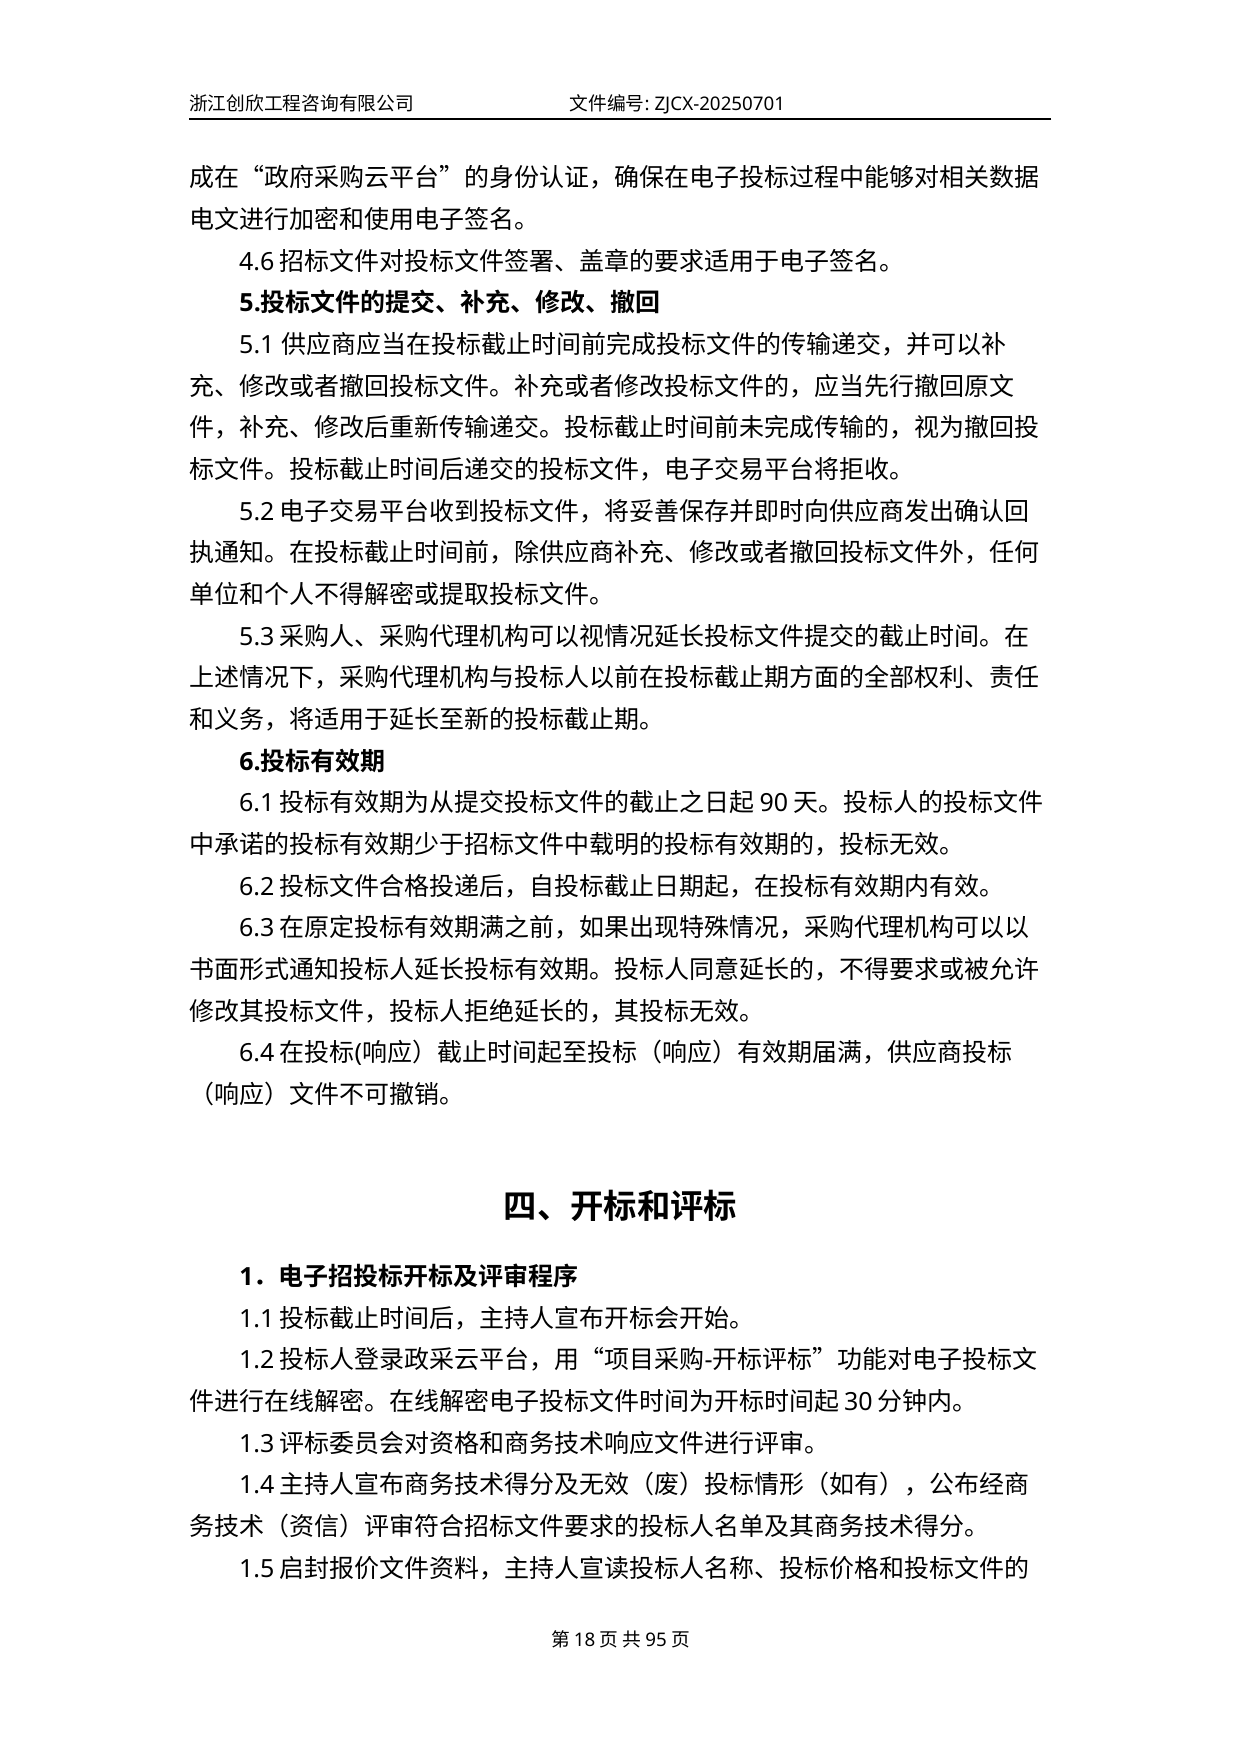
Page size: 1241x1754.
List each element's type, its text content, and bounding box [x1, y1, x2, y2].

text 5.投标文件的提交、补充、修改、撤回 [189, 278, 1051, 320]
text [189, 1544, 1051, 1586]
text 5.2电子交易平台收到投标文件，将妥善保存并即时向供应商发出确认回执通知。在投标截止时间前，除供应商补充、修改或者撤回投标文件外，任何单位和个人不得解密或提取投标文件。 [189, 487, 1051, 612]
text 1.2投标人登录政采云平台，用“项目采购-开标评标”功能对电子投标文件进行在线解密。在线解密电子投标文件时间为开标时间起30分钟内。 [189, 1336, 1051, 1419]
text 6.3在原定投标有效期满之前，如果出现特殊情况，采购代理机构可以以书面形式通知投标人延长投标有效期。投标人同意延长的，不得要求或被允许修改其投标文件，投标人拒绝延长的，其投标无效。 [189, 903, 1051, 1028]
text 6.4在投标(响应）截止时间起至投标（响应）有效期届满，供应商投标（响应）文件不可撤销。 [189, 1028, 1051, 1112]
text 5.3采购人、采购代理机构可以视情况延长投标文件提交的截止时间。在上述情况下，采购代理机构与投标人以前在投标截止期方面的全部权利、责任和义务，将适用于延长至新的投标截止期。 [189, 612, 1051, 737]
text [189, 153, 1051, 237]
text 1.3评标委员会对资格和商务技术响应文件进行评审。 [189, 1419, 1051, 1461]
text 6.投标有效期 [189, 737, 1051, 778]
text 4.6招标文件对投标文件签署、盖章的要求适用于电子签名。 [189, 237, 1051, 278]
text 四、开标和评标 [189, 1180, 1051, 1228]
text 6.2投标文件合格投递后，自投标截止日期起，在投标有效期内有效。 [189, 862, 1051, 903]
text 5.1 供应商应当在投标截止时间前完成投标文件的传输递交，并可以补充、修改或者撤回投标文件。补充或者修改投标文件的，应当先行撤回原文件，补充、修改后重新传输递交。投标截止时间前未完成传输的，视为撤回投标文件。投标截止时间后递交的投标文件，电子交易平台将拒收。 [189, 320, 1051, 487]
text 1．电子招投标开标及评审程序 [189, 1252, 1051, 1294]
text 1.4主持人宣布商务技术得分及无效（废）投标情形（如有），公布经商务技术（资信）评审符合招标文件要求的投标人名单及其商务技术得分。 [189, 1461, 1051, 1544]
text 6.1投标有效期为从提交投标文件的截止之日起90天。投标人的投标文件中承诺的投标有效期少于招标文件中载明的投标有效期的，投标无效。 [189, 778, 1051, 862]
text 1.1投标截止时间后，主持人宣布开标会开始。 [189, 1294, 1051, 1336]
